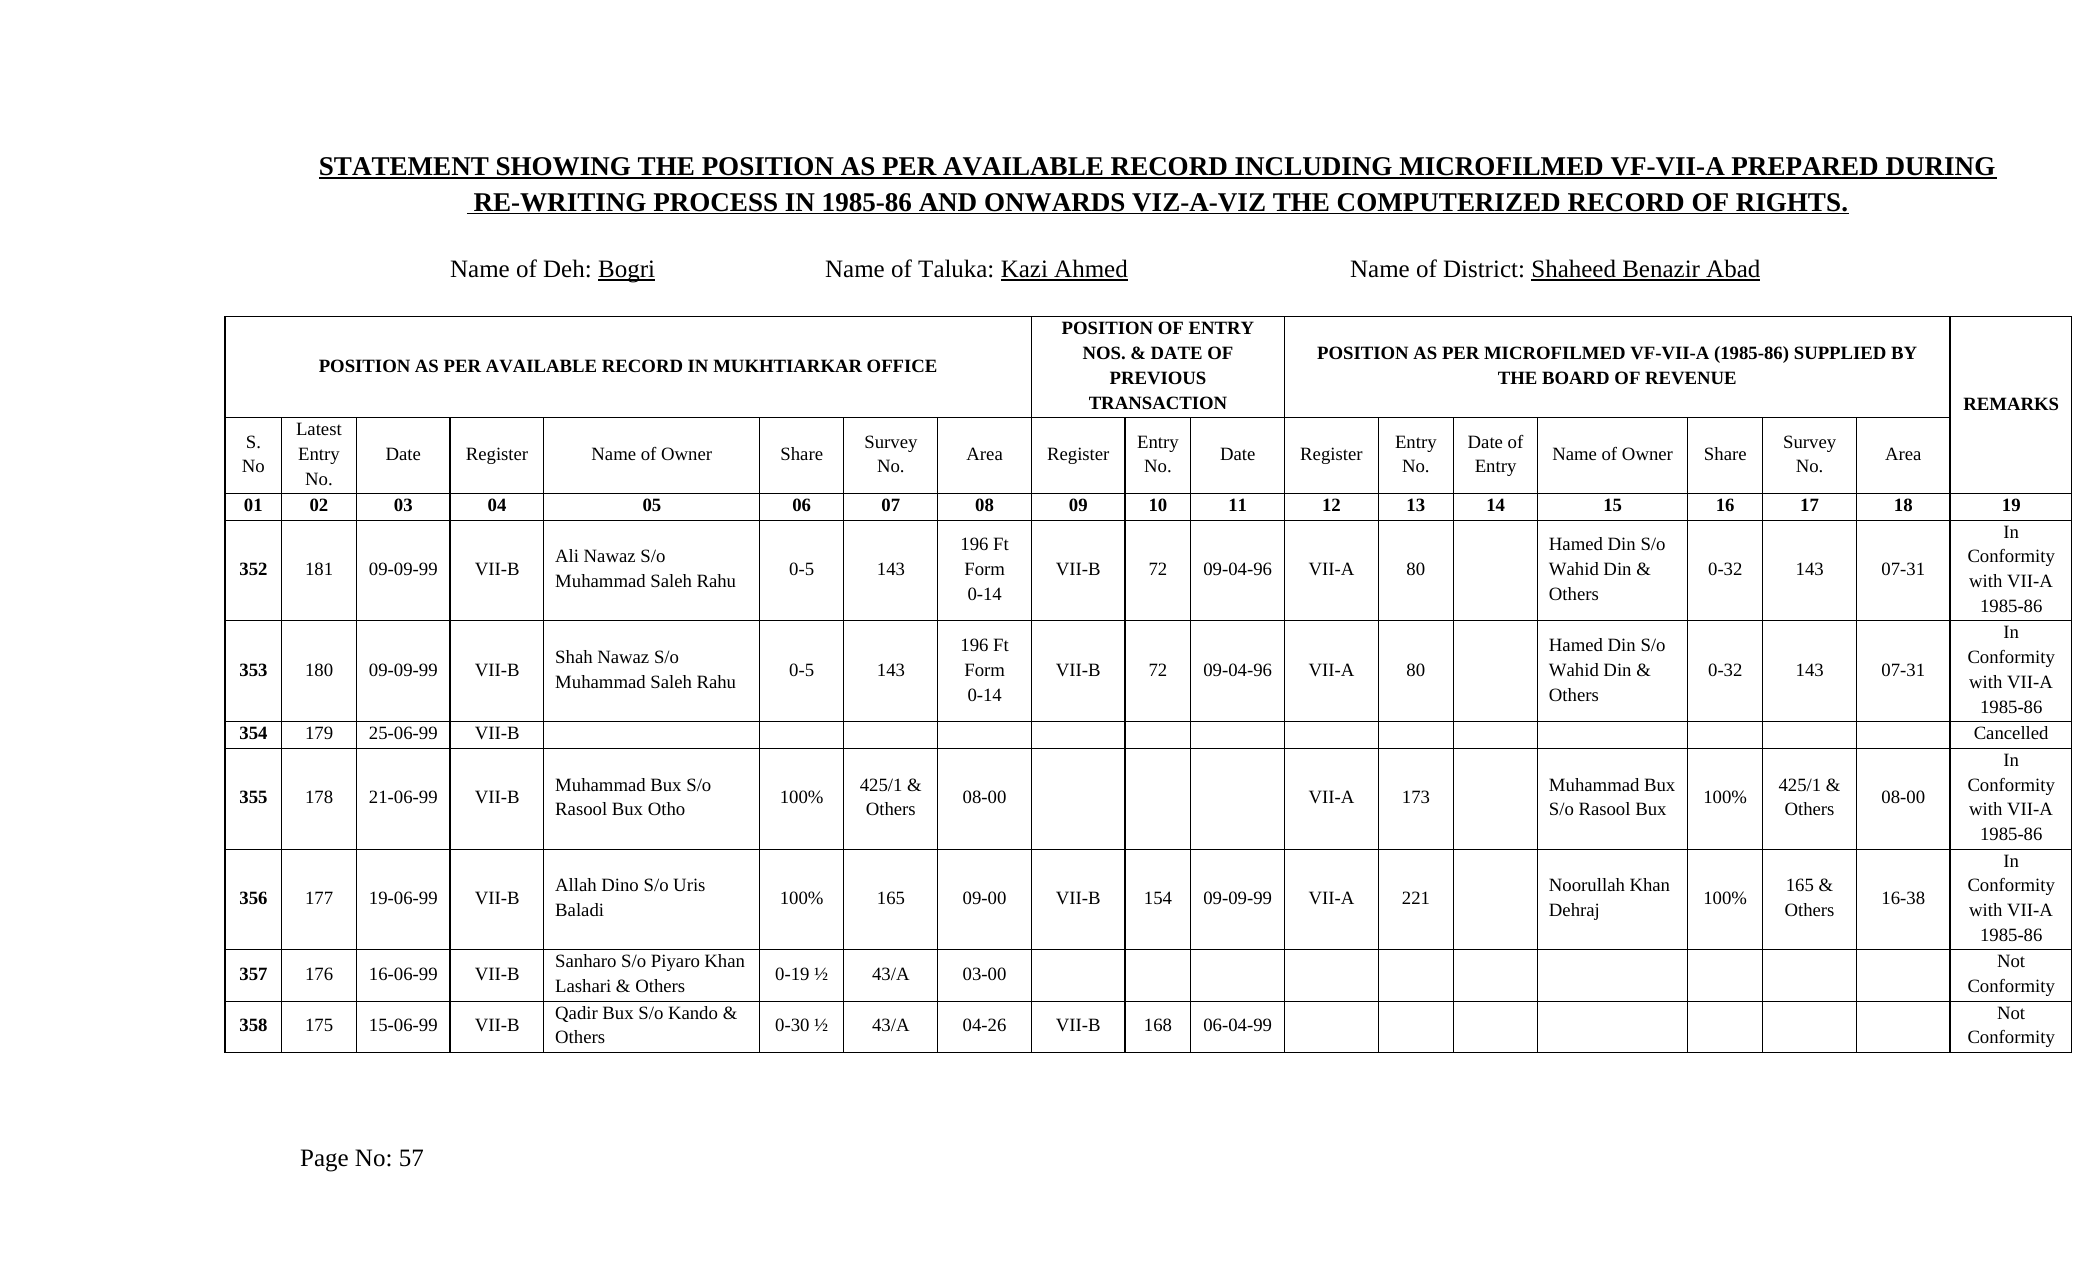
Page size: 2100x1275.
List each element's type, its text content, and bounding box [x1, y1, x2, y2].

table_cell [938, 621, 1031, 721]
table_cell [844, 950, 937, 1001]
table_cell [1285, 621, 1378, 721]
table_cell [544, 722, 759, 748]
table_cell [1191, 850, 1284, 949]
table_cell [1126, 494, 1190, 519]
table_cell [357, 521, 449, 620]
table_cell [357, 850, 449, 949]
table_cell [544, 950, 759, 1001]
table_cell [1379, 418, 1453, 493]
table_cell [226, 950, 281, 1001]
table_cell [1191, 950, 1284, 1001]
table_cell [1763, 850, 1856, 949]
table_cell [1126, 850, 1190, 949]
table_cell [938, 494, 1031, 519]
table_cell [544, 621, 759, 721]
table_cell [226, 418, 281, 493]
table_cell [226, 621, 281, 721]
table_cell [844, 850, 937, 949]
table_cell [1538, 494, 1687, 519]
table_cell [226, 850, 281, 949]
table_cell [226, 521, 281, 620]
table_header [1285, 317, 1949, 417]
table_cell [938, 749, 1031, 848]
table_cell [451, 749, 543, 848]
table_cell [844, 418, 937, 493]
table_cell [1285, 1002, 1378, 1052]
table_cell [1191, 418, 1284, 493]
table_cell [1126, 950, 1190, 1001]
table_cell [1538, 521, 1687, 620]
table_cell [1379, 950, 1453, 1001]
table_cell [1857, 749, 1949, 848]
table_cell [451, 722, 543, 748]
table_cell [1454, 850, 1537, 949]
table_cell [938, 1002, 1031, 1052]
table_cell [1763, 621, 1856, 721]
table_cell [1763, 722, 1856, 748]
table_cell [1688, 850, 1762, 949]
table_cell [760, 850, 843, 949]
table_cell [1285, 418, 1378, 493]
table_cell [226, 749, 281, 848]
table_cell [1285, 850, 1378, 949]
text Name of Deh: Bogri Name of Taluka: Kazi Ahmed Name of District: Shaheed Benazir Abad [375, 254, 2100, 283]
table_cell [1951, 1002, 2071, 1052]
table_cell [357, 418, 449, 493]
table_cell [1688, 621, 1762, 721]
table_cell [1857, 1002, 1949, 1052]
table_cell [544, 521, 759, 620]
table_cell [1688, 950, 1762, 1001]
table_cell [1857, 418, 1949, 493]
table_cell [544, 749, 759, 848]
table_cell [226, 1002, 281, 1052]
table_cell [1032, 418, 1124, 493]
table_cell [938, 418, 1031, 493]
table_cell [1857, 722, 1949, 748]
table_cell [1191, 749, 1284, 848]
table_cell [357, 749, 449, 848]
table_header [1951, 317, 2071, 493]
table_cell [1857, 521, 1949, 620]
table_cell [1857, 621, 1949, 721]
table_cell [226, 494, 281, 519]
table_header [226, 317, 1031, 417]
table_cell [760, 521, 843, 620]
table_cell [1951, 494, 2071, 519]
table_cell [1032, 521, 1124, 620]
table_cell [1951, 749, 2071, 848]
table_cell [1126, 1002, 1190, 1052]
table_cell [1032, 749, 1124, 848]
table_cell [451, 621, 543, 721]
text STATEMENT SHOWING THE POSITION AS PER AVAILABLE RECORD INCLUDING MICROFILMED VF-VII-A PREPARED DURING [216, 150, 2100, 181]
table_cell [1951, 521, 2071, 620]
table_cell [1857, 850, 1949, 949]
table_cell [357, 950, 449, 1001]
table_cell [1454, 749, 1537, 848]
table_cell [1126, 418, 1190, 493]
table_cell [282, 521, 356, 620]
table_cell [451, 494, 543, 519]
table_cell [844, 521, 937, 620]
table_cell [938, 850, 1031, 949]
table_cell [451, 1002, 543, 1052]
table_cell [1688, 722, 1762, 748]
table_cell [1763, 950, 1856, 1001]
text RE-WRITING PROCESS IN 1985-86 AND ONWARDS VIZ-A-VIZ THE COMPUTERIZED RECORD OF RIGHTS. [216, 186, 2100, 217]
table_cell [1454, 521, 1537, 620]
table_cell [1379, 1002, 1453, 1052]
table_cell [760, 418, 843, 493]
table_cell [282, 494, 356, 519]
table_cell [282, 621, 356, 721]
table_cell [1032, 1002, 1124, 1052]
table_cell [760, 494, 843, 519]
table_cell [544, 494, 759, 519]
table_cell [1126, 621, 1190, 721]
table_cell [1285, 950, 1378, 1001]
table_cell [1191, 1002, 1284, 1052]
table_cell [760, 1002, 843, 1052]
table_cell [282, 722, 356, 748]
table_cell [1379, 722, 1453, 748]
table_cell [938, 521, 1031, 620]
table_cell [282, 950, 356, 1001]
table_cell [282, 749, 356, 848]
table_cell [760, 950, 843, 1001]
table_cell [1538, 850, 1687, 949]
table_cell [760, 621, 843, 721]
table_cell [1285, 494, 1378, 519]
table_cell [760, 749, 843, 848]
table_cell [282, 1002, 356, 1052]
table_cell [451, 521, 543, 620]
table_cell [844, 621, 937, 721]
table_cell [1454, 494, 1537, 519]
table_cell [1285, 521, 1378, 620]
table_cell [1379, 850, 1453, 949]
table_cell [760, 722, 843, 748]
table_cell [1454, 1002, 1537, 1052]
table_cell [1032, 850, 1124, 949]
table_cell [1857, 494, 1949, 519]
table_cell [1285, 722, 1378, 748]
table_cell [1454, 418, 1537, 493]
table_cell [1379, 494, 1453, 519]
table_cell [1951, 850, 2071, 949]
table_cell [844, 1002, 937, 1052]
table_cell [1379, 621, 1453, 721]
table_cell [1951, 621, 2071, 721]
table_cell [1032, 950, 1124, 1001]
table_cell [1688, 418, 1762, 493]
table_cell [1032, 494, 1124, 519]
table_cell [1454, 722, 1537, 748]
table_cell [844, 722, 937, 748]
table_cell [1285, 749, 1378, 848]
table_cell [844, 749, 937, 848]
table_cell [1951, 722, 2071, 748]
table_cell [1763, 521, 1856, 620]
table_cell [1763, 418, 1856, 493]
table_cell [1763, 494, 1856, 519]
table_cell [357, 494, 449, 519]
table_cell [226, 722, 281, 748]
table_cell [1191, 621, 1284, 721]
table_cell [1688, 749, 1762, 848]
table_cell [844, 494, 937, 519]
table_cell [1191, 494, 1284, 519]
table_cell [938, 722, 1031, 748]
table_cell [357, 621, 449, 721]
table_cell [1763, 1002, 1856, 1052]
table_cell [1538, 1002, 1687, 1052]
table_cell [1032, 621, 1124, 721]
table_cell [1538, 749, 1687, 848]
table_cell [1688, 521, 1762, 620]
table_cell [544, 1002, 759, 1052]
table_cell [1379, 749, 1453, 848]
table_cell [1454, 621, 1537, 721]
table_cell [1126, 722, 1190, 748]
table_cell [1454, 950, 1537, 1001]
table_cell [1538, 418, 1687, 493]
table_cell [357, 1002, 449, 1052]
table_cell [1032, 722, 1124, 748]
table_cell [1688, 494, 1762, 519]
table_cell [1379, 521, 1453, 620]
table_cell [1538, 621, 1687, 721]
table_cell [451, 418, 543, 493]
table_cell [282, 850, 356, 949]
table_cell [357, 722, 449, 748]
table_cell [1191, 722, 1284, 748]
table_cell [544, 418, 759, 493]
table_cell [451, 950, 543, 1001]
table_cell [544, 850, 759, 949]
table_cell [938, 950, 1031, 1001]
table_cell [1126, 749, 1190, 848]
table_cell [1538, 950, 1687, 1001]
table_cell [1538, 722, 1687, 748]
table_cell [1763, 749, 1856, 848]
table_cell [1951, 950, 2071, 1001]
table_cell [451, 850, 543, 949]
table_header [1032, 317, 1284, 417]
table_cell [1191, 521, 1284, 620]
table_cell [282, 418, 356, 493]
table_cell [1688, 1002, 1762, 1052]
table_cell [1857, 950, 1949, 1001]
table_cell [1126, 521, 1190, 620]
